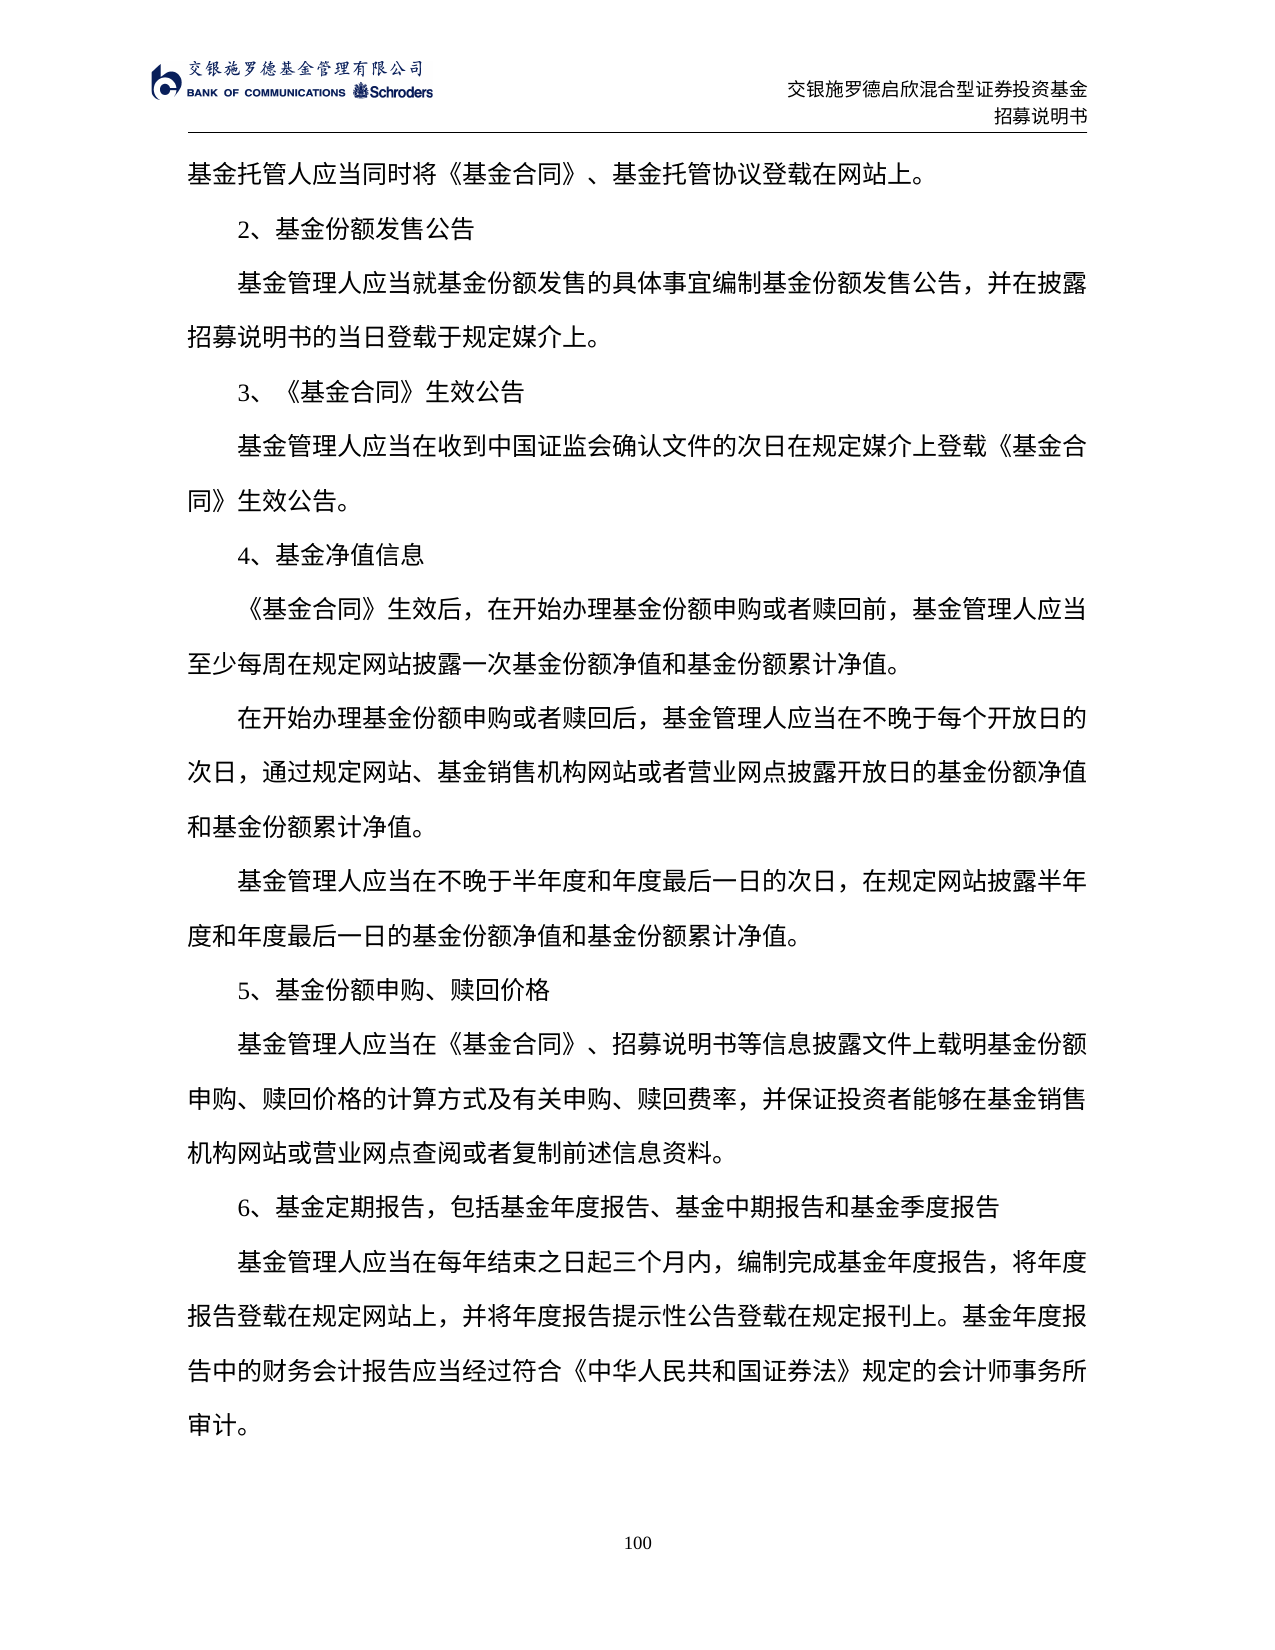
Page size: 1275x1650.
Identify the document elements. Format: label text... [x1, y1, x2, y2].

text 基金管理人应当在每年结束之日起三个月内，编制完成基金年度报告，将年度报告登载在规定网站上，并将年度报告提示性公告登载在规定报刊上。基金年度报告中的财务会计报告应当经过符合《中华人民共和国证券法》规定的会计师事务所审计。 [187, 1242, 1087, 1442]
text 3、《基金合同》生效公告 [187, 372, 1087, 408]
picture [151, 61, 433, 100]
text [187, 155, 1087, 191]
text 5、基金份额申购、赎回价格 [187, 970, 1087, 1007]
text 在开始办理基金份额申购或者赎回后，基金管理人应当在不晚于每个开放日的次日，通过规定网站、基金销售机构网站或者营业网点披露开放日的基金份额净值和基金份额累计净值。 [187, 698, 1087, 843]
text 4、基金净值信息 [187, 535, 1087, 572]
text 基金管理人应当在不晚于半年度和年度最后一日的次日，在规定网站披露半年度和年度最后一日的基金份额净值和基金份额累计净值。 [187, 862, 1087, 952]
text 《基金合同》生效后，在开始办理基金份额申购或者赎回前，基金管理人应当至少每周在规定网站披露一次基金份额净值和基金份额累计净值。 [187, 590, 1087, 680]
text 6、基金定期报告，包括基金年度报告、基金中期报告和基金季度报告 [187, 1188, 1087, 1224]
text 2、基金份额发售公告 [187, 209, 1087, 245]
text 基金管理人应当在收到中国证监会确认文件的次日在规定媒介上登载《基金合同》生效公告。 [187, 427, 1087, 517]
text 基金管理人应当在《基金合同》、招募说明书等信息披露文件上载明基金份额申购、赎回价格的计算方式及有关申购、赎回费率，并保证投资者能够在基金销售机构网站或营业网点查阅或者复制前述信息资料。 [187, 1025, 1087, 1170]
text 基金管理人应当就基金份额发售的具体事宜编制基金份额发售公告，并在披露招募说明书的当日登载于规定媒介上。 [187, 263, 1087, 354]
